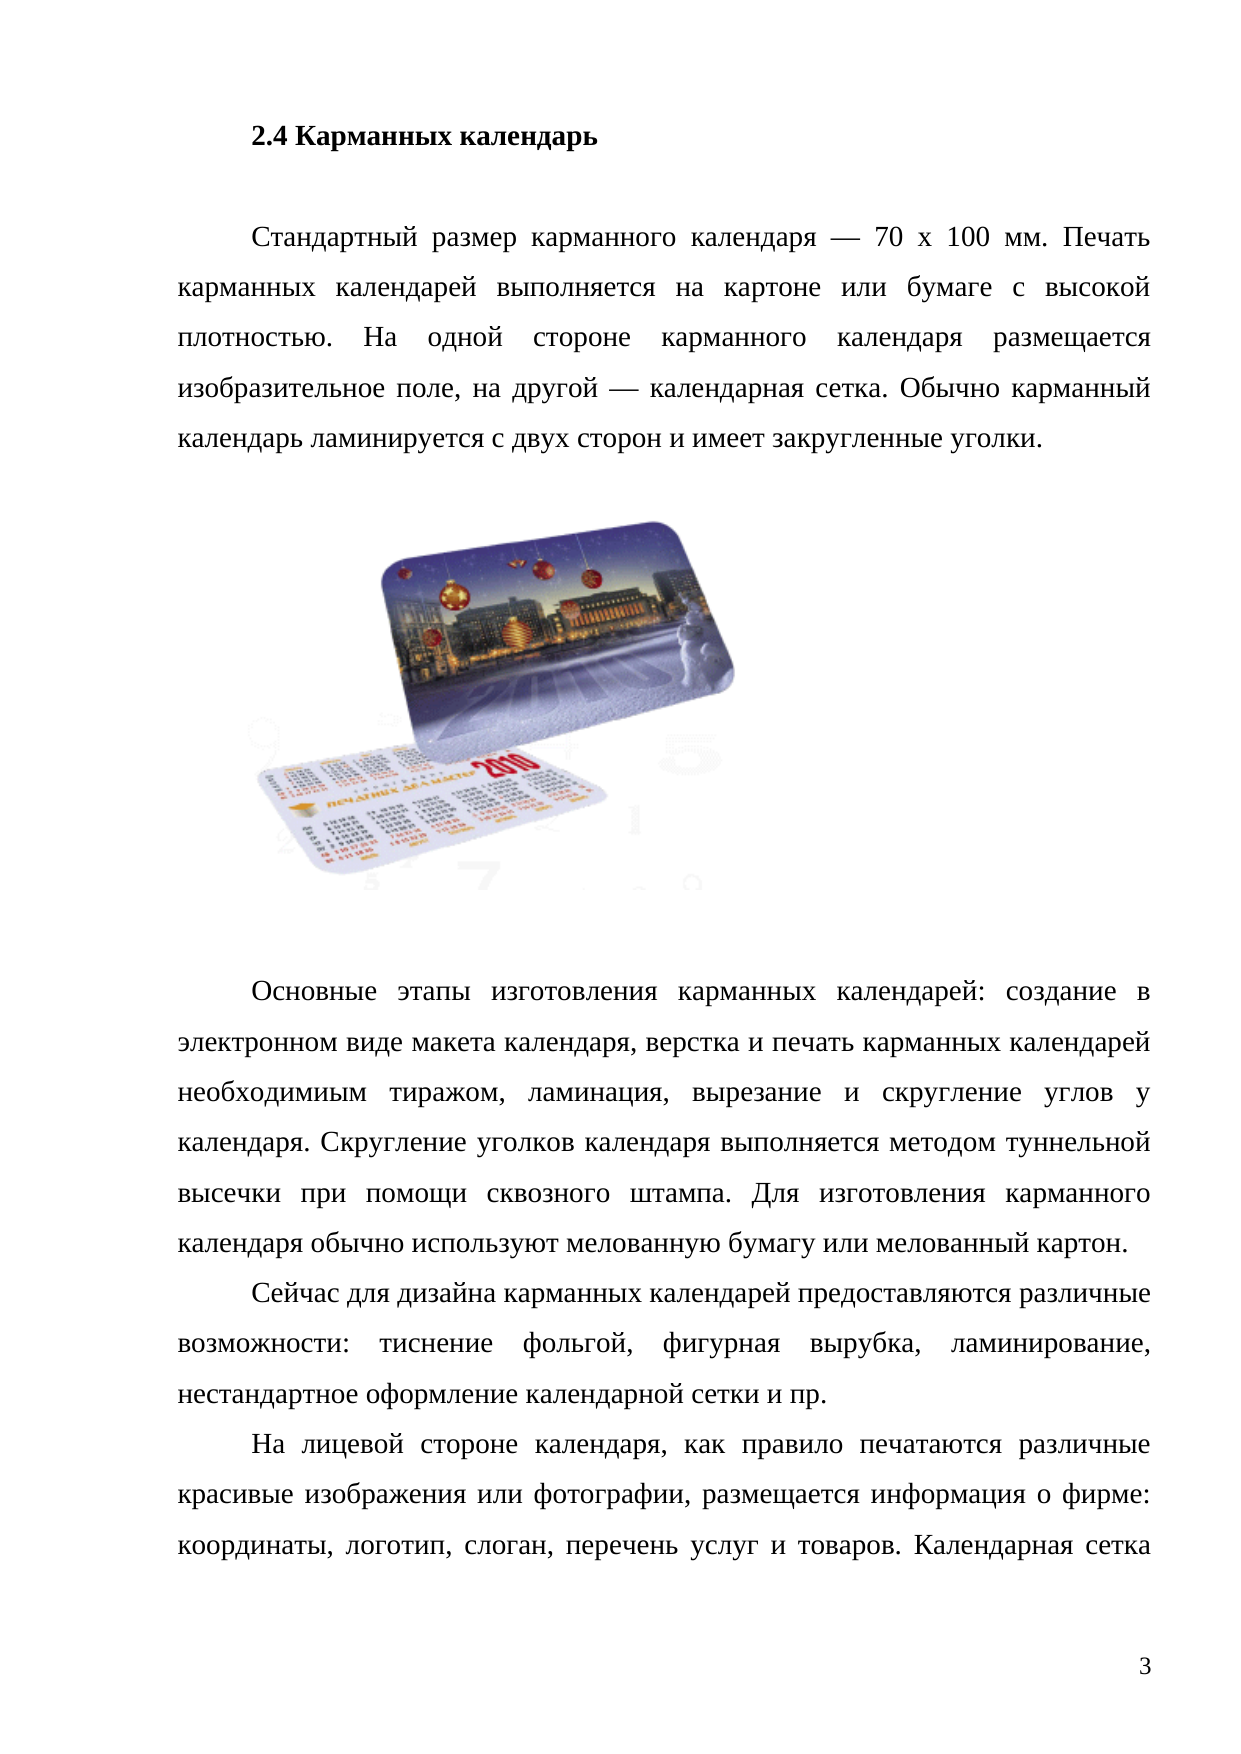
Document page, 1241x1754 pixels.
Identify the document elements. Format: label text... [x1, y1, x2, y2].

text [177, 1426, 1152, 1560]
text Основные этапы изготовления карманных календарей: создание в электронном виде макета календаря, верстка и печать карманных календарей необходимиым тиражом, ламинация, вырезание и скругление углов у календаря. Скругление уголков календаря выполняется методом туннельной высечки при помощи сквозного штампа. Для изготовления карманного календаря обычно используют мелованную бумагу или мелованный картон. [177, 973, 1152, 1258]
picture [239, 512, 746, 890]
text Сейчас для дизайна карманных календарей предоставляются различные возможности: тиснение фольгой, фигурная вырубка, ламинирование, нестандартное оформление календарной сетки и пр. [177, 1275, 1152, 1409]
text 2.4 Карманных календарь [177, 118, 1152, 152]
text Стандартный размер карманного календаря — 70 х . Печать карманных календарей выполняется на картоне или бумаге с высокой плотностью. На одной стороне карманного календаря размещается изобразительное поле, на другой — календарная сетка. Обычно карманный календарь ламинируется с двух сторон и имеет закругленные уголки. [177, 219, 1152, 453]
